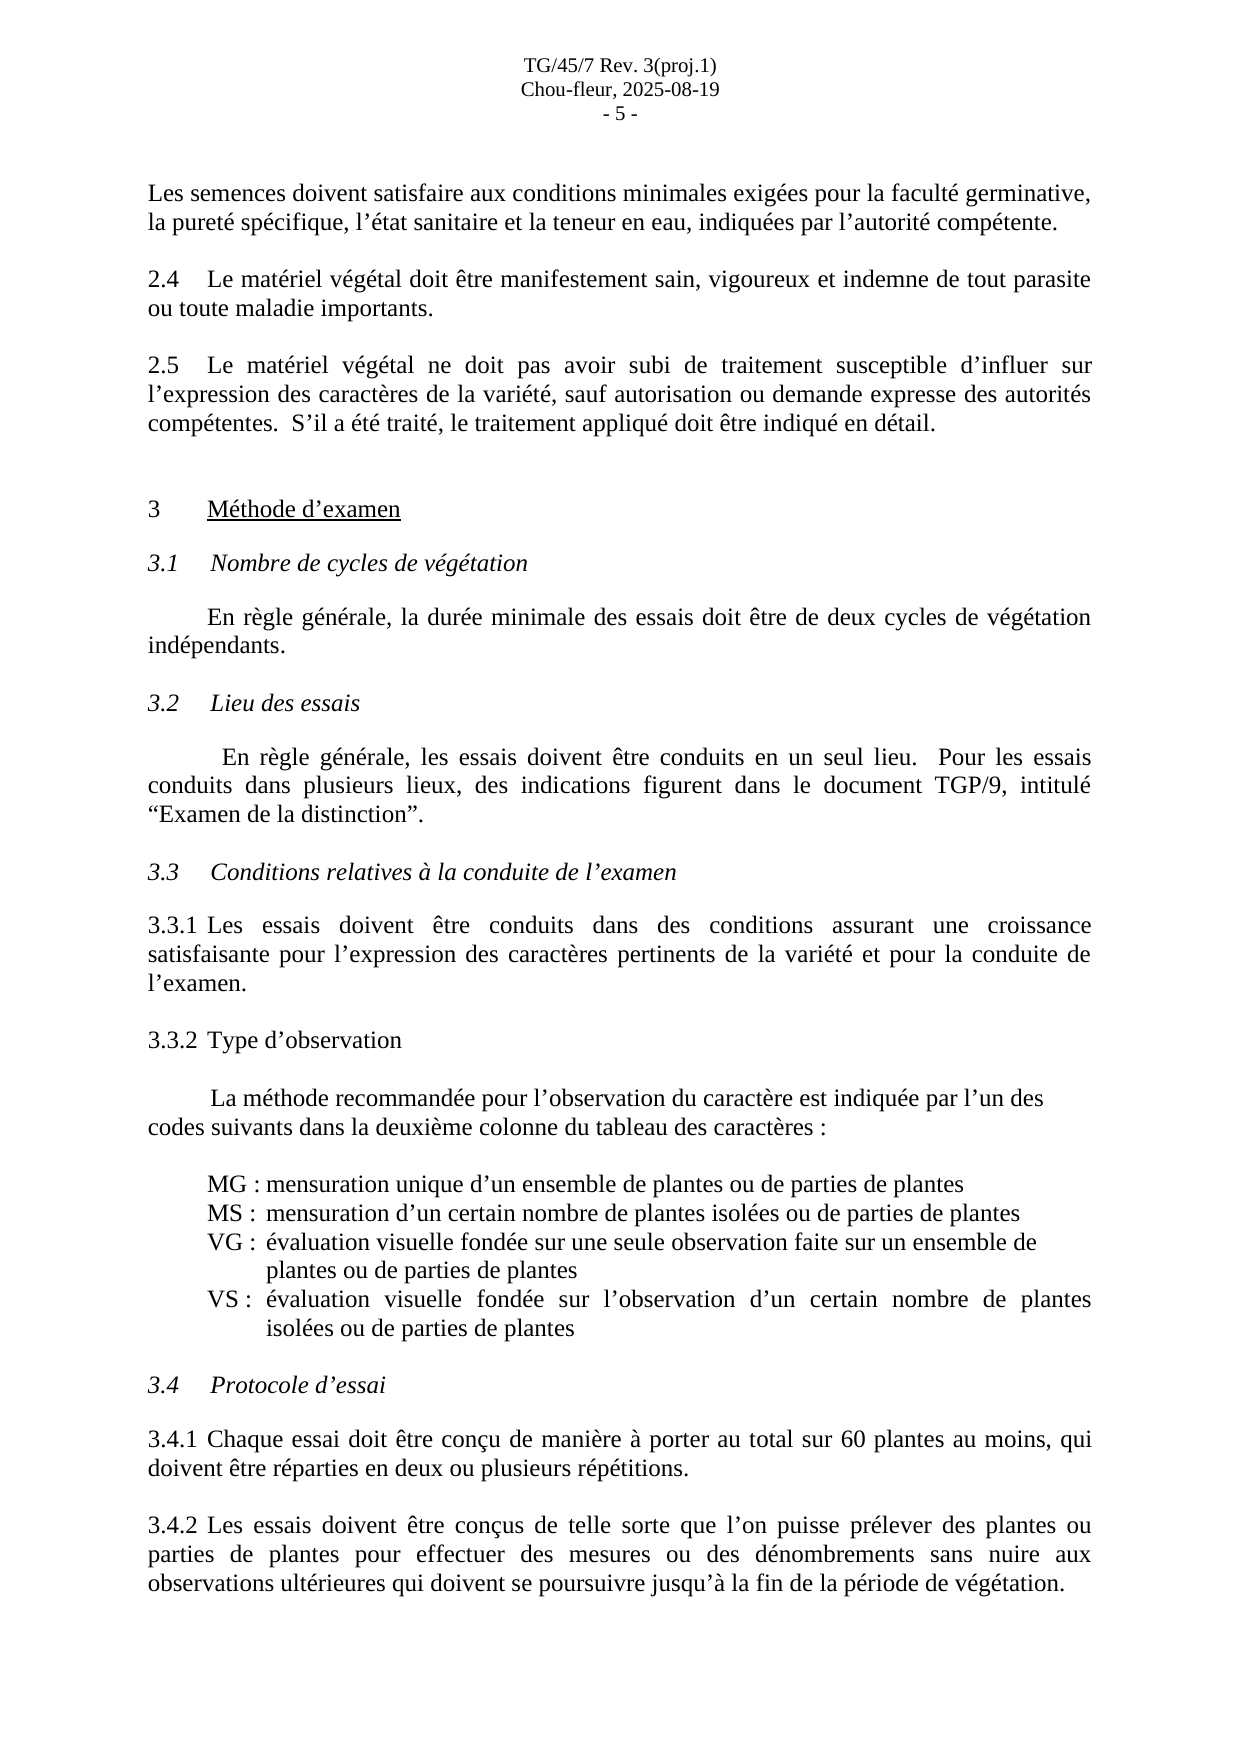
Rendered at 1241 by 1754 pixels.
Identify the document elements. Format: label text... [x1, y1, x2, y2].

text MS : mensuration d’un certain nombre de plantes isolées ou de parties de plantes [207, 1198, 1092, 1227]
subtitle 3.4 Protocole d’essai [148, 1371, 1092, 1399]
text En règle générale, la durée minimale des essais doit être de deux cycles de végétation indépendants. [148, 602, 1092, 659]
subtitle Méthode d’examen [148, 494, 1092, 523]
text MG : mensuration unique d’un ensemble de plantes ou de parties de plantes [207, 1169, 1092, 1198]
text VG : évaluation visuelle fondée sur une seule observation faite sur un ensemble de plantes ou de parties de plantes [207, 1227, 1092, 1284]
subtitle 3.1 Nombre de cycles de végétation [148, 548, 1092, 577]
subtitle 3.3 Conditions relatives à la conduite de l’examen [148, 857, 1092, 886]
text 2.4 Le matériel végétal doit être manifestement sain, vigoureux et indemne de tout parasite ou toute maladie importants. [148, 264, 1092, 322]
text En règle générale, les essais doivent être conduits en un seul lieu. Pour les essais conduits dans plusieurs lieux, des indications figurent dans le document TGP/9, intitulé “Examen de la distinction”. [148, 742, 1092, 828]
text 3.3.1 Les essais doivent être conduits dans des conditions assurant une croissance satisfaisante pour l’expression des caractères pertinents de la variété et pour la conduite de l’examen. [148, 911, 1092, 997]
text Les semences doivent satisfaire aux conditions minimales exigées pour la faculté germinative, la pureté spécifique, l’état sanitaire et la teneur en eau, indiquées par l’autorité compétente. [148, 178, 1092, 236]
text La méthode recommandée pour l’observation du caractère est indiquée par l’un des codes suivants dans la deuxième colonne du tableau des caractères : [148, 1083, 1092, 1141]
text 3.4.2 Les essais doivent être conçus de telle sorte que l’on puisse prélever des plantes ou parties de plantes pour effectuer des mesures ou des dénombrements sans nuire aux observations ultérieures qui doivent se poursuivre jusqu’à la fin de la période de végétation. [148, 1511, 1092, 1597]
text 3.3.2 Type d’observation [148, 1026, 1092, 1054]
subtitle 3.2 Lieu des essais [148, 688, 1092, 717]
text 3.4.1 Chaque essai doit être conçu de manière à porter au total sur 60 plantes au moins, qui doivent être réparties en deux ou plusieurs répétitions. [148, 1424, 1092, 1482]
text VS : évaluation visuelle fondée sur l’observation d’un certain nombre de plantes isolées ou de parties de plantes [207, 1284, 1092, 1342]
text 2.5 Le matériel végétal ne doit pas avoir subi de traitement susceptible d’influer sur l’expression des caractères de la variété, sauf autorisation ou demande expresse des autorités compétentes. S’il a été traité, le traitement appliqué doit être indiqué en détail. [148, 351, 1092, 437]
